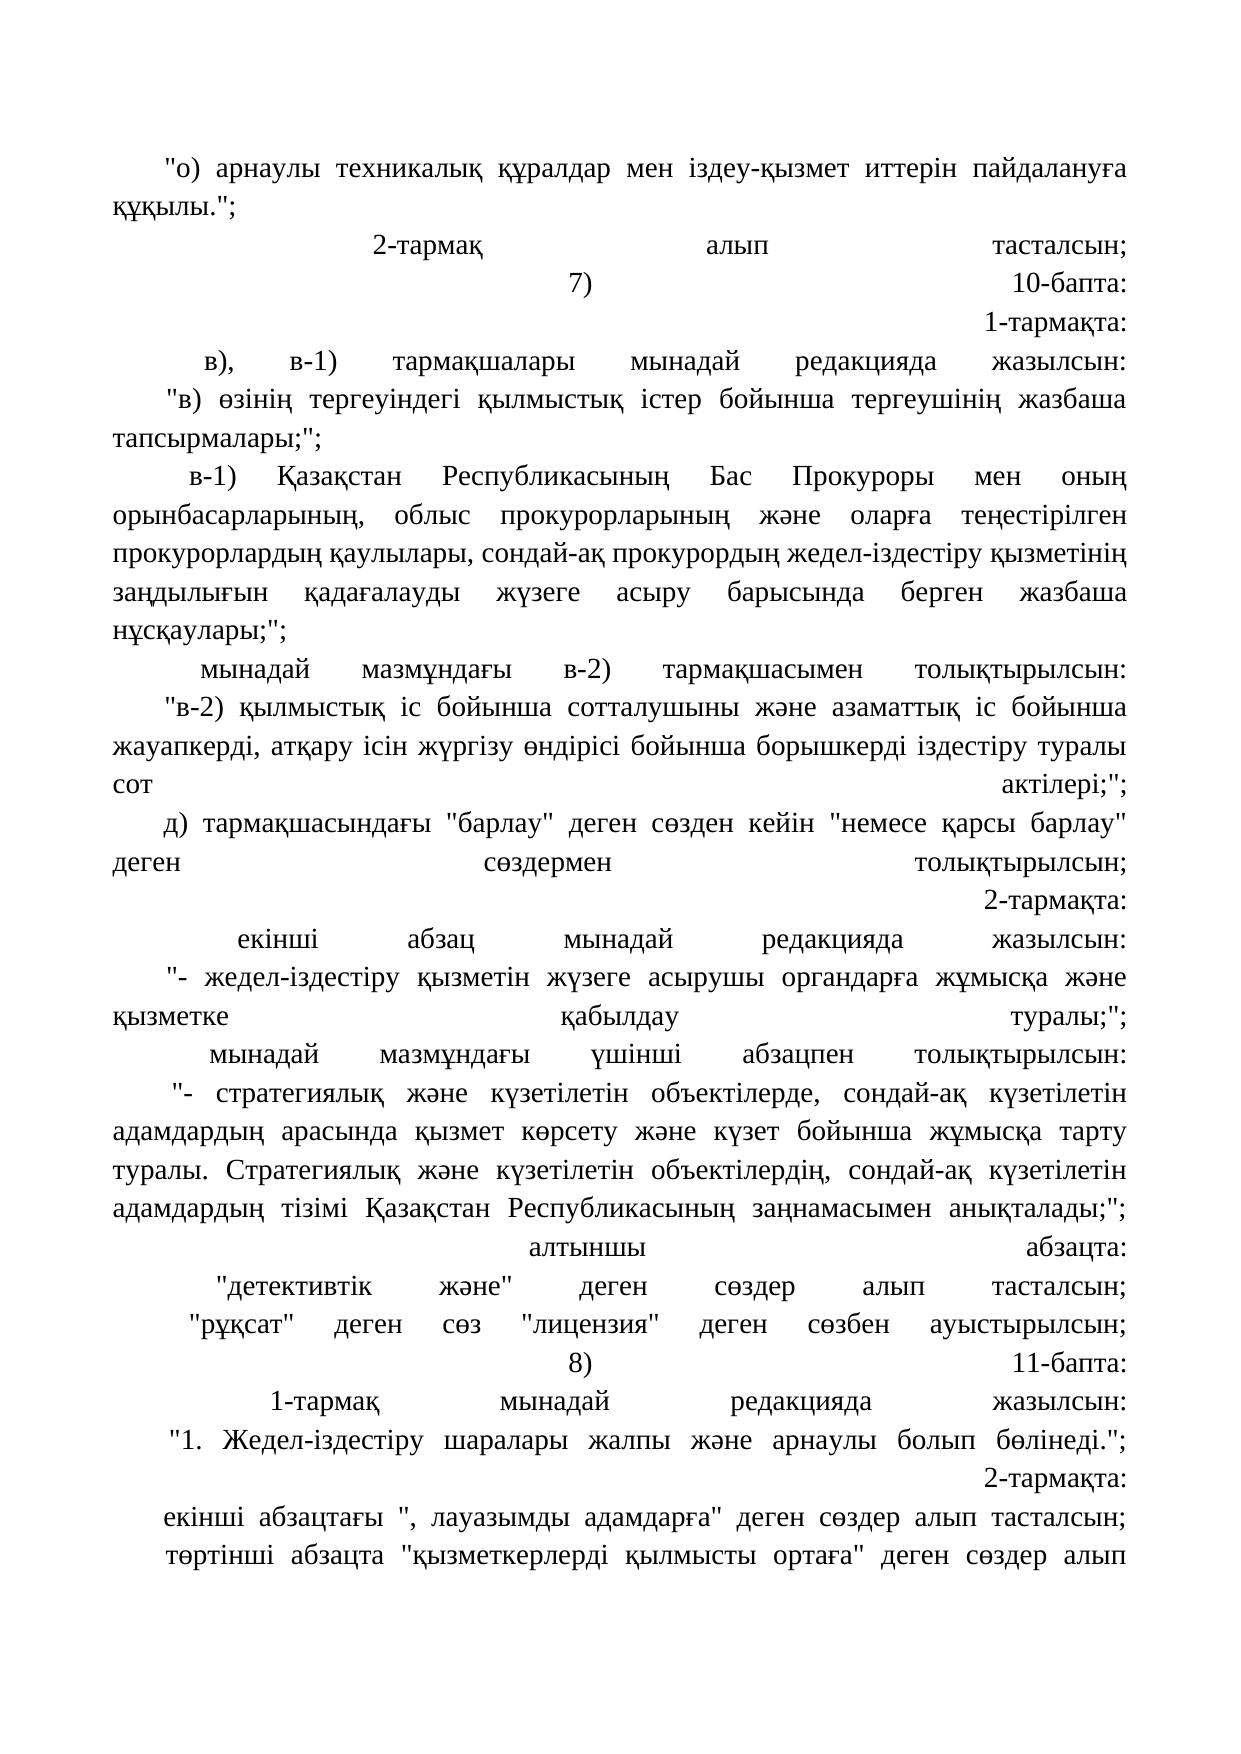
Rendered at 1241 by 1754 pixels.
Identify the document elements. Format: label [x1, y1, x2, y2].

text [112, 150, 1128, 1571]
